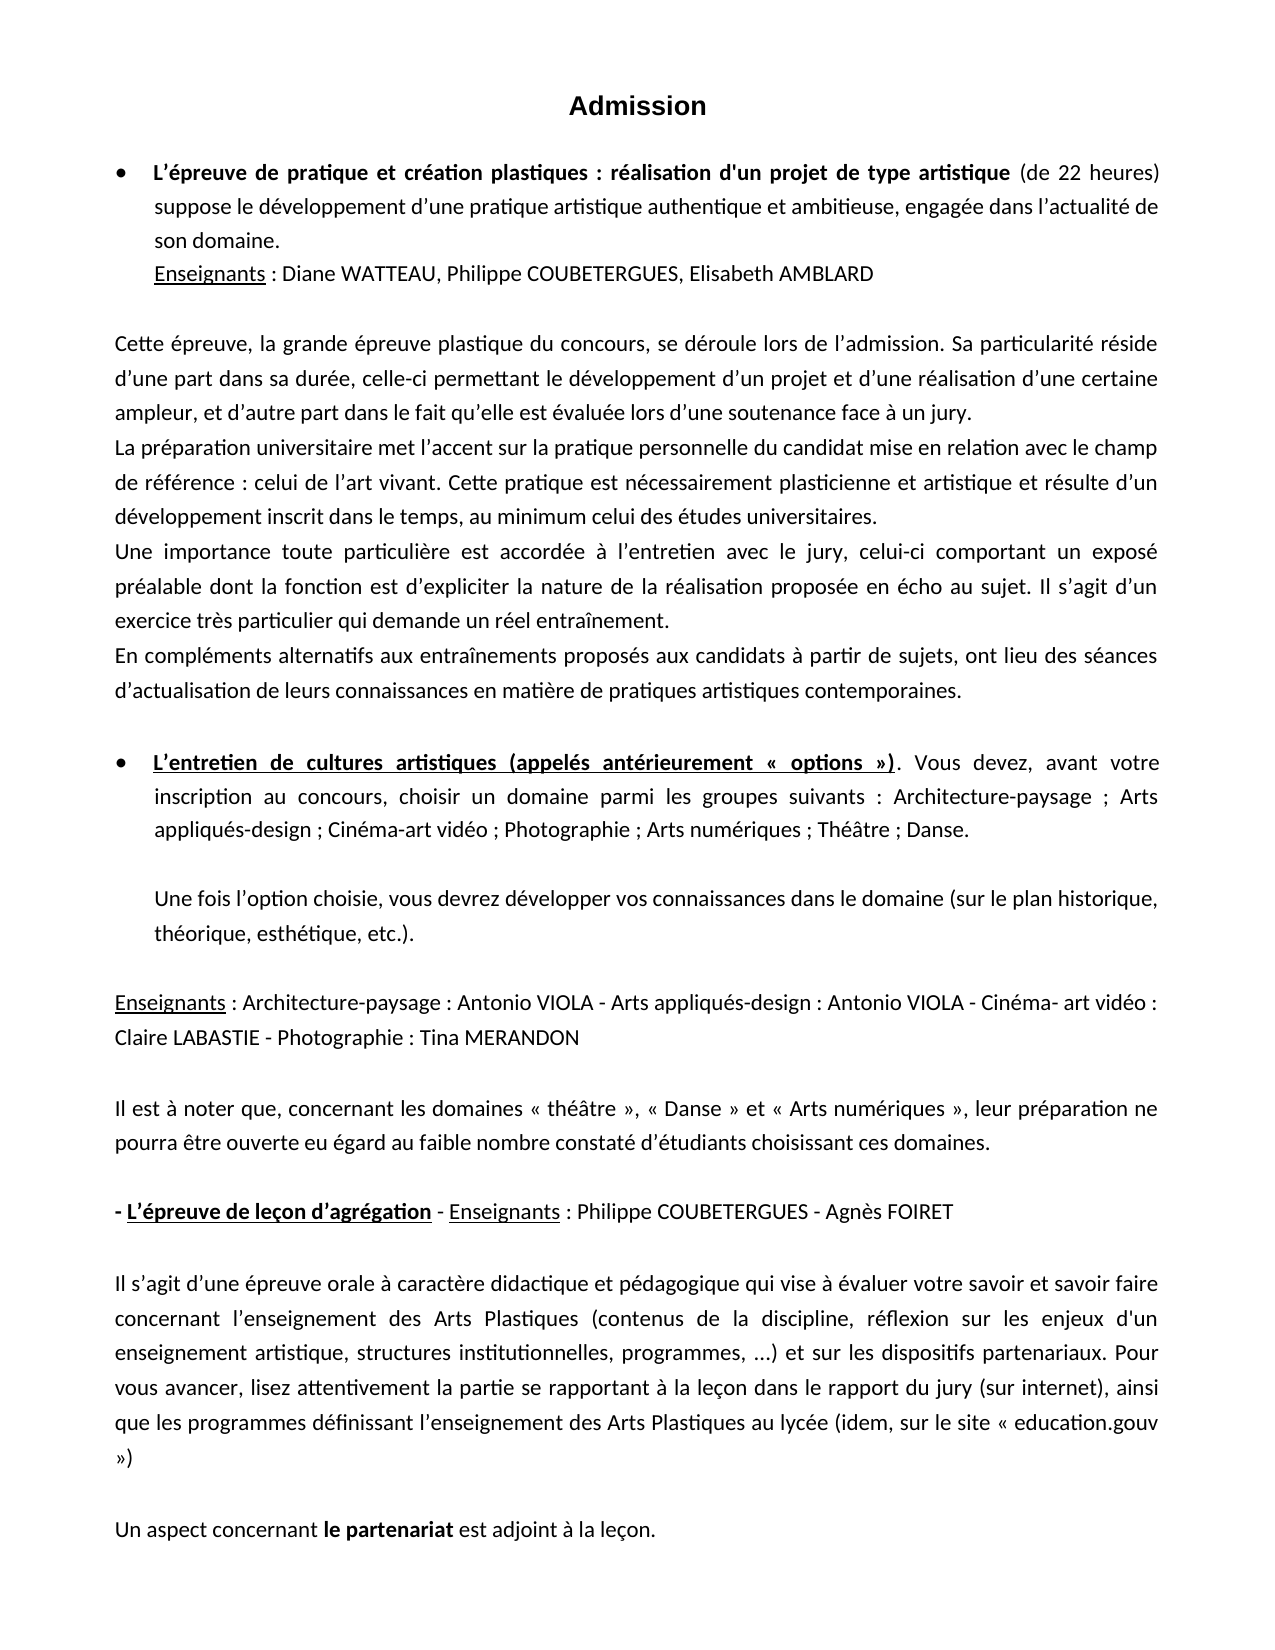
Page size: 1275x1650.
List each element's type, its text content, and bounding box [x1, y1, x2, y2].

text Une importance toute particulière est accordée à l’entretien avec le jury, celui-ci comportant un exposé préalable dont la fonction est d’expliciter la nature de la réalisation proposée en écho au sujet. Il s’agit d’un exercice très particulier qui demande un réel entraînement. [114, 537, 1160, 634]
text En compléments alternatifs aux entraînements proposés aux candidats à partir de sujets, ont lieu des séances d’actualisation de leurs connaissances en matière de pratiques artistiques contemporaines. [114, 641, 1160, 704]
text - L’épreuve de leçon d’agrégation - Enseignants : Philippe COUBETERGUES - Agnès FOIRET [114, 1197, 1160, 1225]
text Une fois l’option choisie, vous devrez développer vos connaissances dans le domaine (sur le plan historique, théorique, esthétique, etc.). [154, 884, 1160, 947]
text Enseignants : Architecture-paysage : Antonio VIOLA - Arts appliqués-design : Antonio VIOLA - Cinéma- art vidéo : Claire LABASTIE - Photographie : Tina MERANDON [114, 988, 1160, 1051]
text La préparation universitaire met l’accent sur la pratique personnelle du candidat mise en relation avec le champ de référence : celui de l’art vivant. Cette pratique est nécessairement plasticienne et artistique et résulte d’un développement inscrit dans le temps, au minimum celui des études universitaires. [114, 433, 1160, 530]
text Un aspect concernant le partenariat est adjoint à la leçon. [114, 1515, 1160, 1543]
list L’entretien de cultures artistiques (appelés antérieurement « options »). Vous devez, avant votre inscription au concours, choisir un domaine parmi les groupes suivants : Architecture-paysage ; Arts appliqués-design ; Cinéma-art vidéo ; Photographie ; Arts numériques ; Théâtre ; Danse. [114, 746, 1160, 843]
subtitle Admission [114, 89, 1160, 121]
text Il s’agit d’une épreuve orale à caractère didactique et pédagogique qui vise à évaluer votre savoir et savoir faire concernant l’enseignement des Arts Plastiques (contenus de la discipline, réflexion sur les enjeux d'un enseignement artistique, structures institutionnelles, programmes, ...) et sur les dispositifs partenariaux. Pour vous avancer, lisez attentivement la partie se rapportant à la leçon dans le rapport du jury (sur internet), ainsi que les programmes définissant l’enseignement des Arts Plastiques au lycée (idem, sur le site « education.gouv ») [114, 1269, 1160, 1471]
list L’épreuve de pratique et création plastiques : réalisation d'un projet de type artistique (de 22 heures) suppose le développement d’une pratique artistique authentique et ambitieuse, engagée dans l’actualité de son domaine. [114, 156, 1160, 254]
text Cette épreuve, la grande épreuve plastique du concours, se déroule lors de l’admission. Sa particularité réside d’une part dans sa durée, celle-ci permettant le développement d’un projet et d’une réalisation d’une certaine ampleur, et d’autre part dans le fait qu’elle est évaluée lors d’une soutenance face à un jury. [114, 329, 1160, 426]
text Enseignants : Diane WATTEAU, Philippe COUBETERGUES, Elisabeth AMBLARD [114, 259, 1160, 287]
text Il est à noter que, concernant les domaines « théâtre », « Danse » et « Arts numériques », leur préparation ne pourra être ouverte eu égard au faible nombre constaté d’étudiants choisissant ces domaines. [114, 1094, 1160, 1156]
